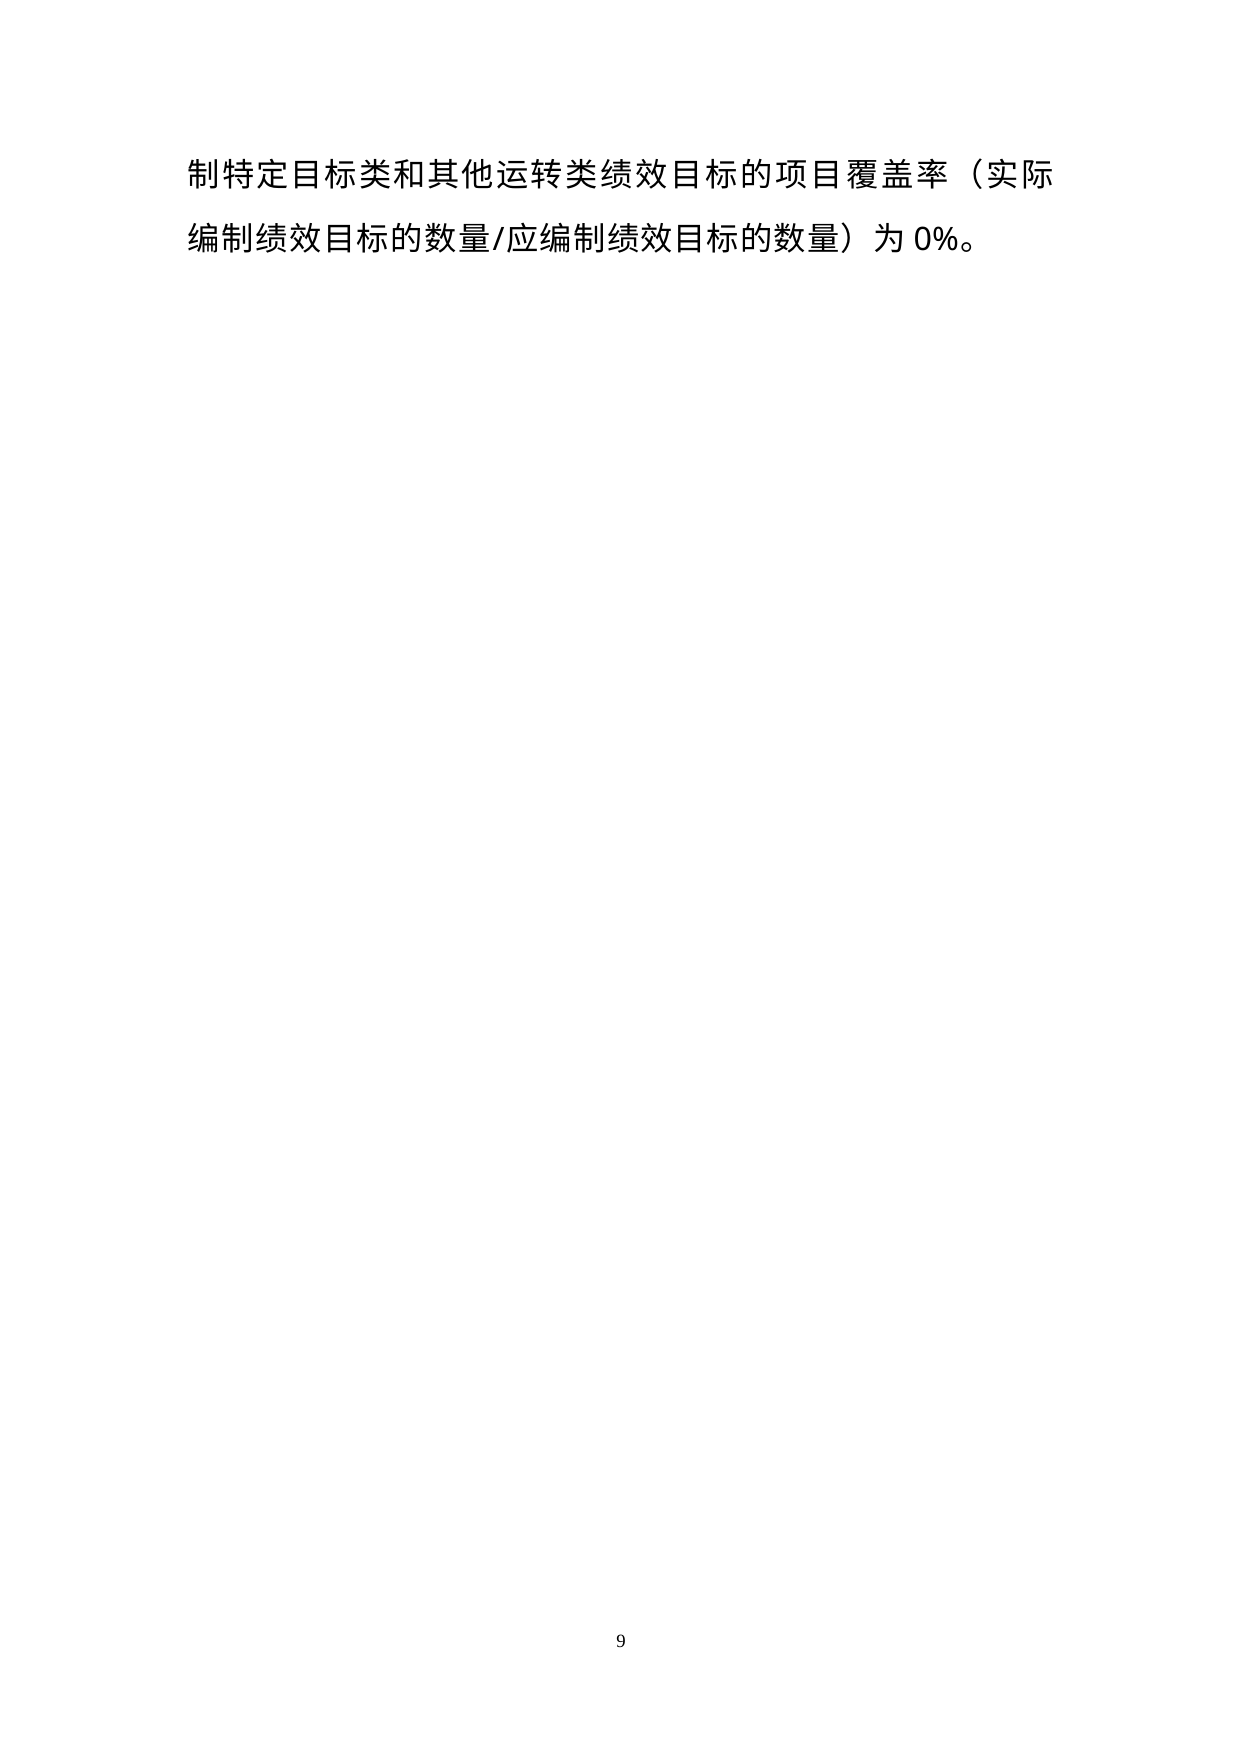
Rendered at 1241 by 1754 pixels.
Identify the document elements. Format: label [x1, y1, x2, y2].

text [188, 149, 1054, 260]
